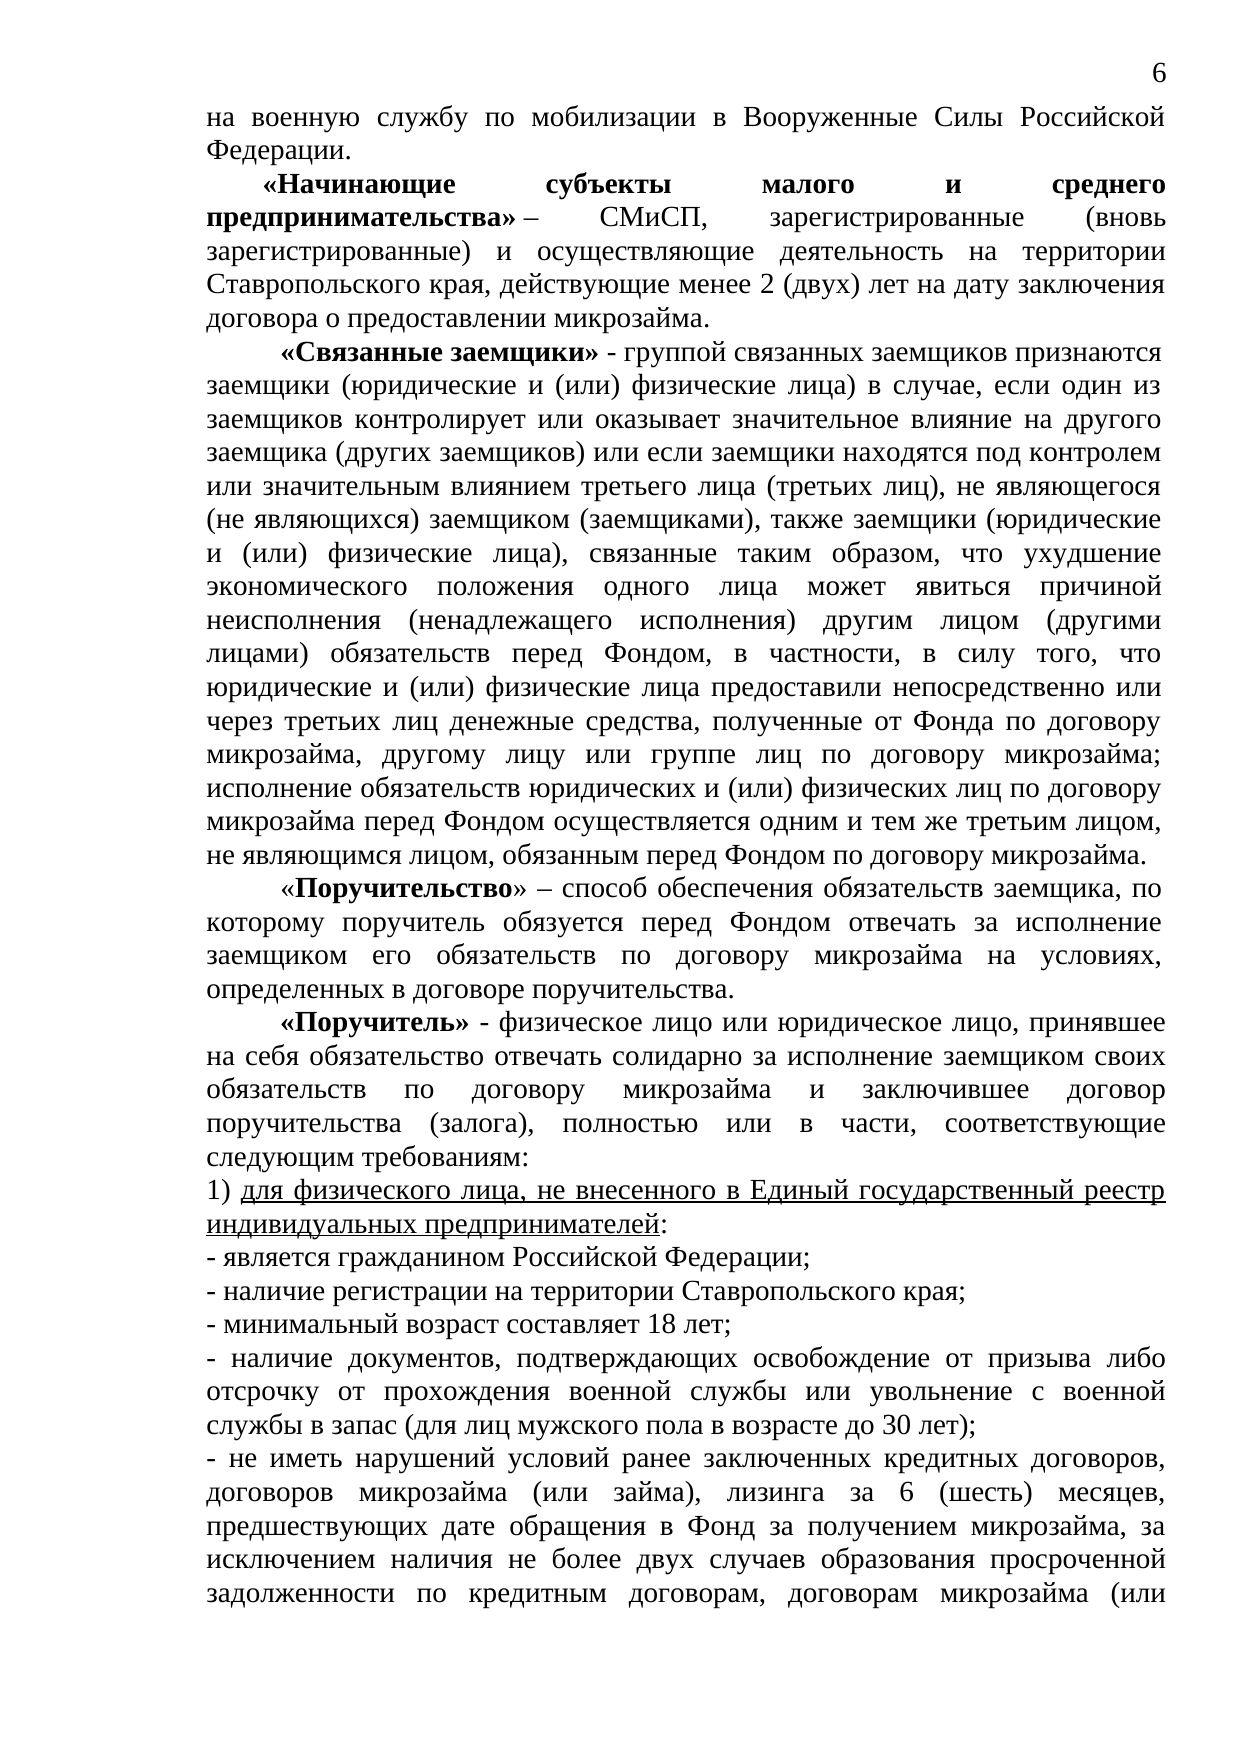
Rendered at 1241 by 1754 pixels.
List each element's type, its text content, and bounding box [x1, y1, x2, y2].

text - является гражданином Российской Федерации; [206, 1239, 1167, 1273]
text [206, 1441, 1167, 1608]
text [206, 99, 1167, 166]
text - наличие регистрации на территории Ставропольского края; [206, 1273, 1167, 1306]
text «Связанные заемщики» - группой связанных заемщиков признаются заемщики (юридические и (или) физические лица) в случае, если один из заемщиков контролирует или оказывает значительное влияние на другого заемщика (других заемщиков) или если заемщики находятся под контролем или значительным влиянием третьего лица (третьих лиц), не являющегося (не являющихся) заемщиком (заемщиками), также заемщики (юридические и (или) физические лица), связанные таким образом, что ухудшение экономического положения одного лица может явиться причиной неисполнения (ненадлежащего исполнения) другим лицом (другими лицами) обязательств перед Фондом, в частности, в силу того, что юридические и (или) физические лица предоставили непосредственно или через третьих лиц денежные средства, полученные от Фонда по договору микрозайма, другому лицу или группе лиц по договору микрозайма; исполнение обязательств юридических и (или) физических лиц по договору микрозайма перед Фондом осуществляется одним и тем же третьим лицом, не являющимся лицом, обязанным перед Фондом по договору микрозайма. [206, 334, 1162, 870]
text «Поручитель» - физическое лицо или юридическое лицо, принявшее на себя обязательство отвечать солидарно за исполнение заемщиком своих обязательств по договору микрозайма и заключившее договор поручительства (залога), полностью или в части, соответствующие следующим требованиям: [206, 1004, 1167, 1172]
text «Начинающие субъекты малого и среднего предпринимательства» – СМиСП, зарегистрированные (вновь зарегистрированные) и осуществляющие деятельность на территории Ставропольского края, действующие менее 2 (двух) лет на дату заключения договора о предоставлении микрозайма. [206, 166, 1167, 334]
text «Поручительство» – способ обеспечения обязательств заемщика, по которому поручитель обязуется перед Фондом отвечать за исполнение заемщиком его обязательств по договору микрозайма на условиях, определенных в договоре поручительства. [206, 870, 1162, 1004]
text - наличие документов, подтверждающих освобождение от призыва либо отсрочку от прохождения военной службы или увольнение с военной службы в запас (для лиц мужского пола в возрасте до 30 лет); [206, 1340, 1167, 1441]
text - минимальный возраст составляет 18 лет; [206, 1306, 1167, 1340]
text 1) для физического лица, не внесенного в Единый государственный реестр индивидуальных предпринимателей: [206, 1172, 1167, 1239]
